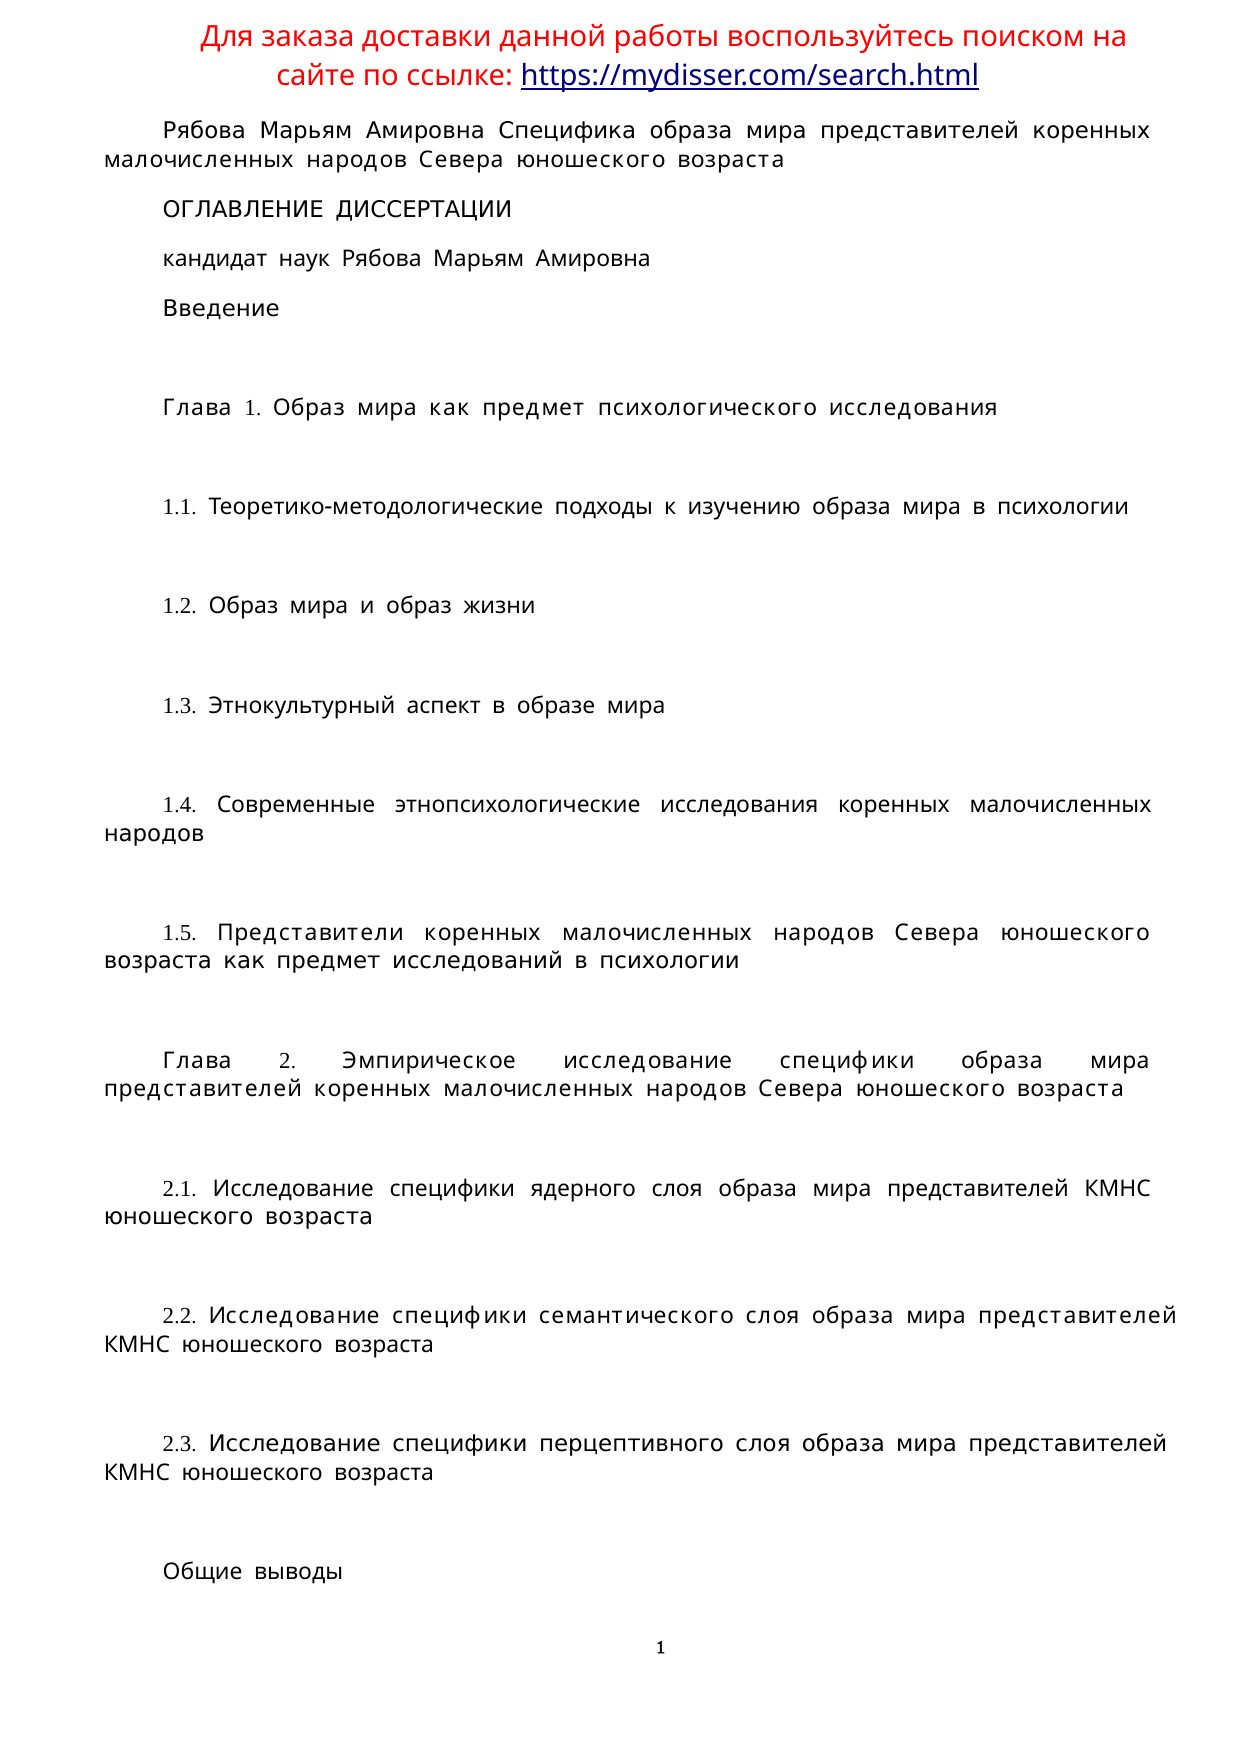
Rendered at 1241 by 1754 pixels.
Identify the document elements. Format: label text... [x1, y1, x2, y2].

text Рябова Марьям Амировна Специфика образа мира представителей коренных малочисленных народов Севера юношеского возраста [103, 115, 1152, 172]
text ОГЛАВЛЕНИЕ ДИССЕРТАЦИИ [103, 193, 1152, 222]
text 1.2. Образ мира и образ жизни [103, 590, 1152, 619]
text 2.2. Исследование специфики семантического слоя образа мира представителей КМНС юношеского возраста [103, 1300, 1152, 1357]
text 2.3. Исследование специфики перцептивного слоя образа мира представителей КМНС юношеского возраста [103, 1428, 1152, 1485]
text кандидат наук Рябова Марьям Амировна [103, 243, 1152, 272]
text Введение [103, 292, 1152, 321]
text Общие выводы [103, 1556, 1152, 1584]
text 1.5. Представители коренных малочисленных народов Севера юношеского возраста как предмет исследований в психологии [103, 916, 1152, 974]
text Глава 1. Образ мира как предмет психологического исследования [103, 392, 1152, 420]
text 1.4. Современные этнопсихологические исследования коренных малочисленных народов [103, 788, 1152, 846]
text 1.1. Теоретико-методологические подходы к изучению образа мира в психологии [103, 491, 1152, 519]
text 2.1. Исследование специфики ядерного слоя образа мира представителей КМНС юношеского возраста [103, 1172, 1152, 1229]
text 1.3. Этнокультурный аспект в образе мира [103, 689, 1152, 718]
text Глава 2. Эмпирическое исследование специфики образа мира представителей коренных малочисленных народов Севера юношеского возраста [103, 1044, 1152, 1102]
